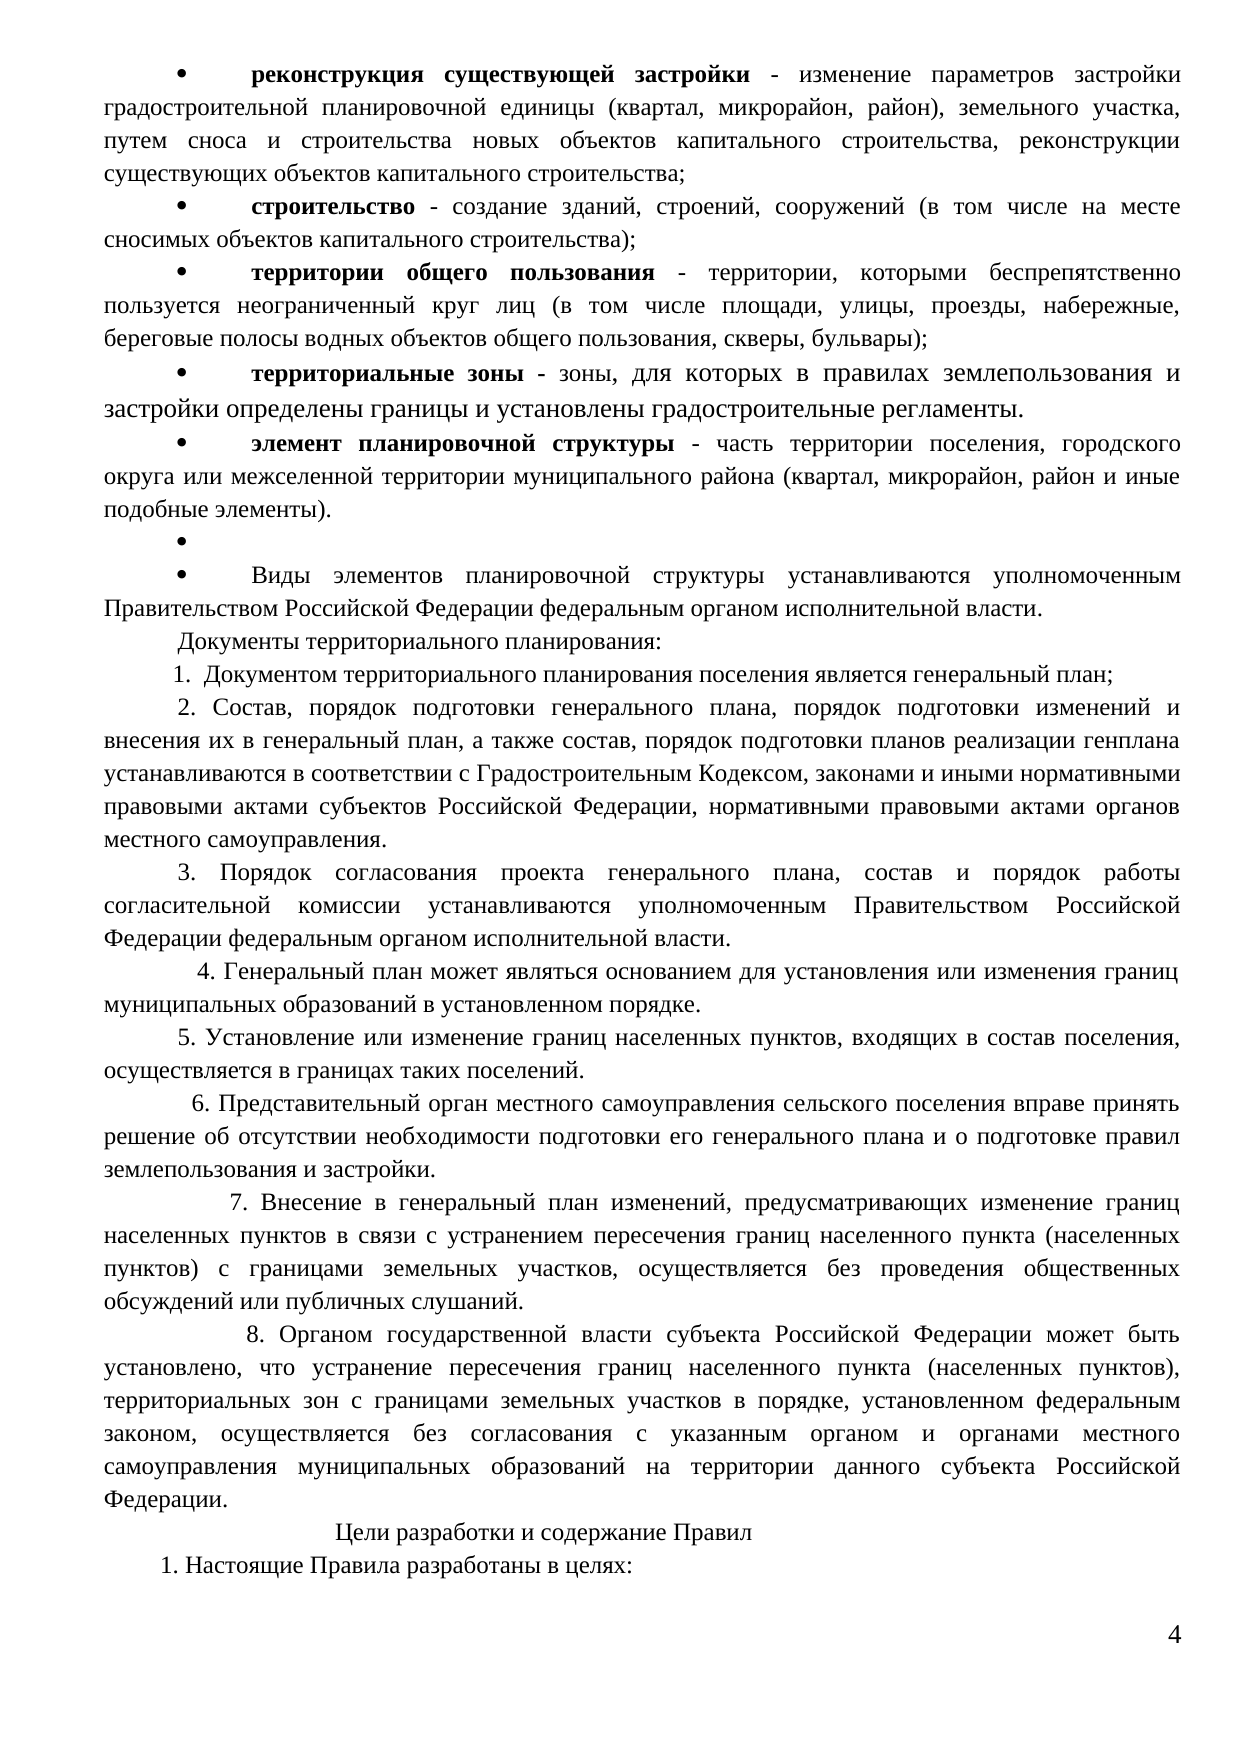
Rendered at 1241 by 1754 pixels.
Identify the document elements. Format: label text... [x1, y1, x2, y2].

text Цели разработки и содержание Правил [103, 1517, 1181, 1546]
text 5. Установление или изменение границ населенных пунктов, входящих в состав поселения, осуществляется в границах таких поселений. [103, 1022, 1181, 1084]
list Виды элементов планировочной структуры устанавливаются уполномоченным Правительством Российской Федерации федеральным органом исполнительной власти. [103, 560, 1181, 622]
text 1. Настоящие Правила разработаны в целях: [103, 1550, 1181, 1579]
text 2. Состав, порядок подготовки генерального плана, порядок подготовки изменений и внесения их в генеральный план, а также состав, порядок подготовки планов реализации генплана устанавливаются в соответствии с Градостроительным Кодексом, законами и иными нормативными правовыми актами субъектов Российской Федерации, нормативными правовыми актами органов местного самоуправления. [103, 692, 1181, 853]
list строительство - создание зданий, строений, сооружений (в том числе на месте сносимых объектов капитального строительства); [103, 191, 1181, 253]
list элемент планировочной структуры - часть территории поселения, городского округа или межселенной территории муниципального района (квартал, микрорайон, район и иные подобные элементы). [103, 428, 1181, 522]
text 1. Документом территориального планирования поселения является генеральный план; [103, 659, 1181, 688]
list территориальные зоны - зоны, для которых в правилах землепользования и застройки определены границы и установлены градостроительные регламенты. [103, 356, 1181, 423]
text 7. Внесение в генеральный план изменений, предусматривающих изменение границ населенных пунктов в связи с устранением пересечения границ населенного пункта (населенных пунктов) с границами земельных участков, осуществляется без проведения общественных обсуждений или публичных слушаний. [103, 1187, 1181, 1315]
text 8. Органом государственной власти субъекта Российской Федерации может быть установлено, что устранение пересечения границ населенного пункта (населенных пунктов), территориальных зон с границами земельных участков в порядке, установленном федеральным законом, осуществляется без согласования с указанным органом и органами местного самоуправления муниципальных образований на территории данного субъекта Российской Федерации. [103, 1319, 1181, 1513]
text Документы территориального планирования: [103, 626, 1181, 654]
text 3. Порядок согласования проекта генерального плана, состав и порядок работы согласительной комиссии устанавливаются уполномоченным Правительством Российской Федерации федеральным органом исполнительной власти. [103, 857, 1181, 952]
list реконструкция существующей застройки - изменение параметров застройки градостроительной планировочной единицы (квартал, микрорайон, район), земельного участка, путем сноса и строительства новых объектов капитального строительства, реконструкции существующих объектов капитального строительства; [103, 59, 1181, 187]
text 6. Представительный орган местного самоуправления сельского поселения вправе принять решение об отсутствии необходимости подготовки его генерального плана и о подготовке правил землепользования и застройки. [103, 1088, 1181, 1183]
list территории общего пользования - территории, которыми беспрепятственно пользуется неограниченный круг лиц (в том числе площади, улицы, проезды, набережные, береговые полосы водных объектов общего пользования, скверы, бульвары); [103, 257, 1181, 352]
text 4. Генеральный план может являться основанием для установления или изменения границ муниципальных образований в установленном порядке. [103, 956, 1181, 1018]
